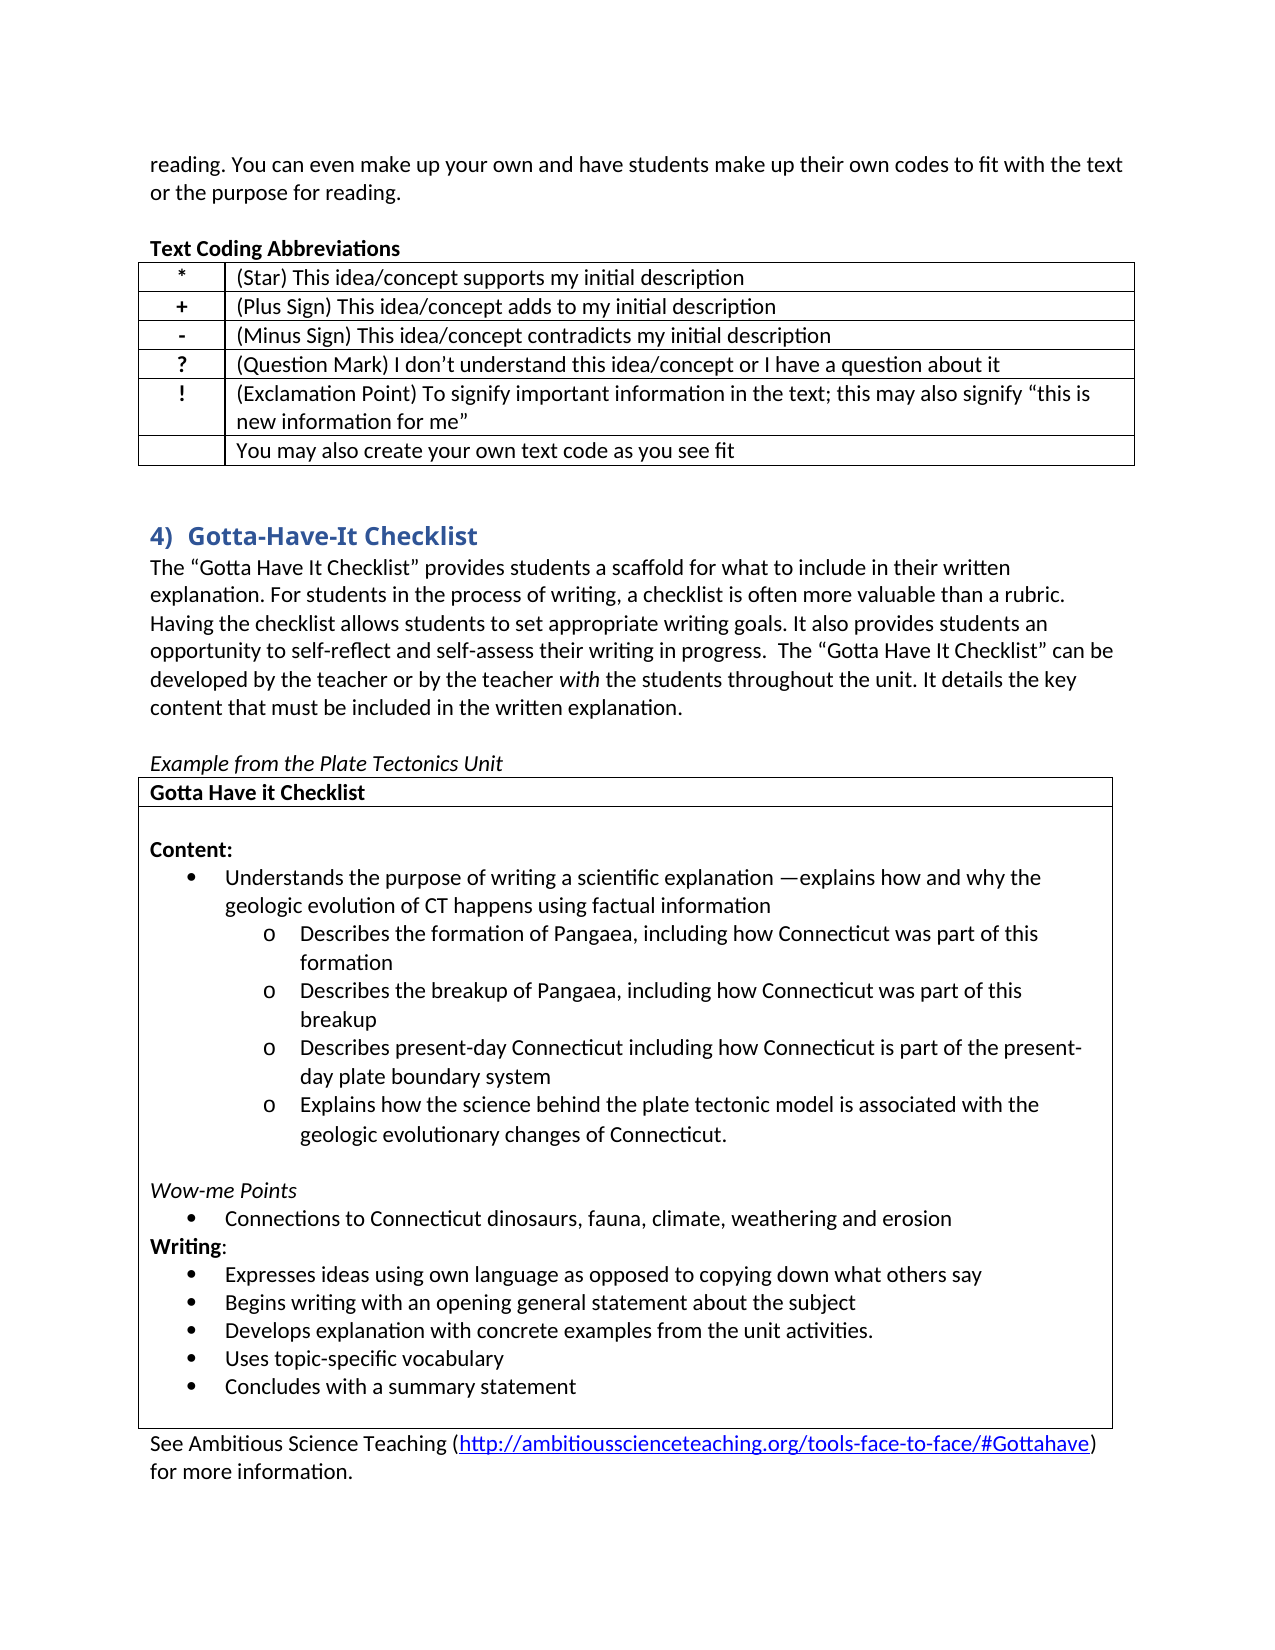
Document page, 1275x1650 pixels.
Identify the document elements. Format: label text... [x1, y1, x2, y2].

text Example from the Plate Tectonics Unit [150, 749, 1125, 777]
table_cell You may also create your own text code as you see fit [226, 436, 1134, 464]
table_cell ! [139, 379, 224, 435]
table_cell (Exclamation Point) To signify important information in the text; this may also signify “this is new information for me” [226, 379, 1134, 435]
table_cell (Question Mark) I don’t understand this idea/concept or I have a question about it [226, 350, 1134, 378]
table_cell [139, 436, 224, 464]
text See Ambitious Science Teaching (http://ambitiousscienceteaching.org/tools-face-to-face/#Gottahave) for more information. [150, 1429, 1125, 1485]
table_cell (Minus Sign) This idea/concept contradicts my initial description [226, 321, 1134, 349]
table_header (Star) This idea/concept supports my initial description [226, 263, 1134, 291]
text Text Coding Abbreviations [150, 234, 1125, 262]
table_header * [139, 263, 224, 291]
table_cell ? [139, 350, 224, 378]
text The “Gotta Have It Checklist” provides students a scaffold for what to include in their written explanation. For students in the process of writing, a checklist is often more valuable than a rubric. Having the checklist allows students to set appropriate writing goals. It also provides students an opportunity to self-reflect and self-assess their writing in progress. The “Gotta Have It Checklist” can be developed by the teacher or by the teacher with the students throughout the unit. It details the key content that must be included in the written explanation. [150, 553, 1125, 721]
table_header Gotta Have it Checklist [139, 778, 1112, 806]
table_cell (Plus Sign) This idea/concept adds to my initial description [226, 292, 1134, 320]
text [150, 150, 1125, 206]
table_cell - [139, 321, 224, 349]
subtitle Gotta-Have-It Checklist [150, 518, 1125, 553]
table_cell Content: Understands the purpose of writing a scientific explanation —explains how and why the geologic evolution of CT happens using factual information Describes the formation of Pangaea, including how Connecticut was part of this formation Describes the breakup of Pangaea, including how Connecticut was part of this breakup Describes present-day Connecticut including how Connecticut is part of the present-day plate boundary system Explains how the science behind the plate tectonic model is associated with the geologic evolutionary changes of Connecticut. Wow-me Points Connections to Connecticut dinosaurs, fauna, climate, weathering and erosion Writing: Expresses ideas using own language as opposed to copying down what others say Begins writing with an opening general statement about the subject Develops explanation with concrete examples from the unit activities. Uses topic-specific vocabulary Concludes with a summary statement [139, 807, 1112, 1428]
table_cell + [139, 292, 224, 320]
